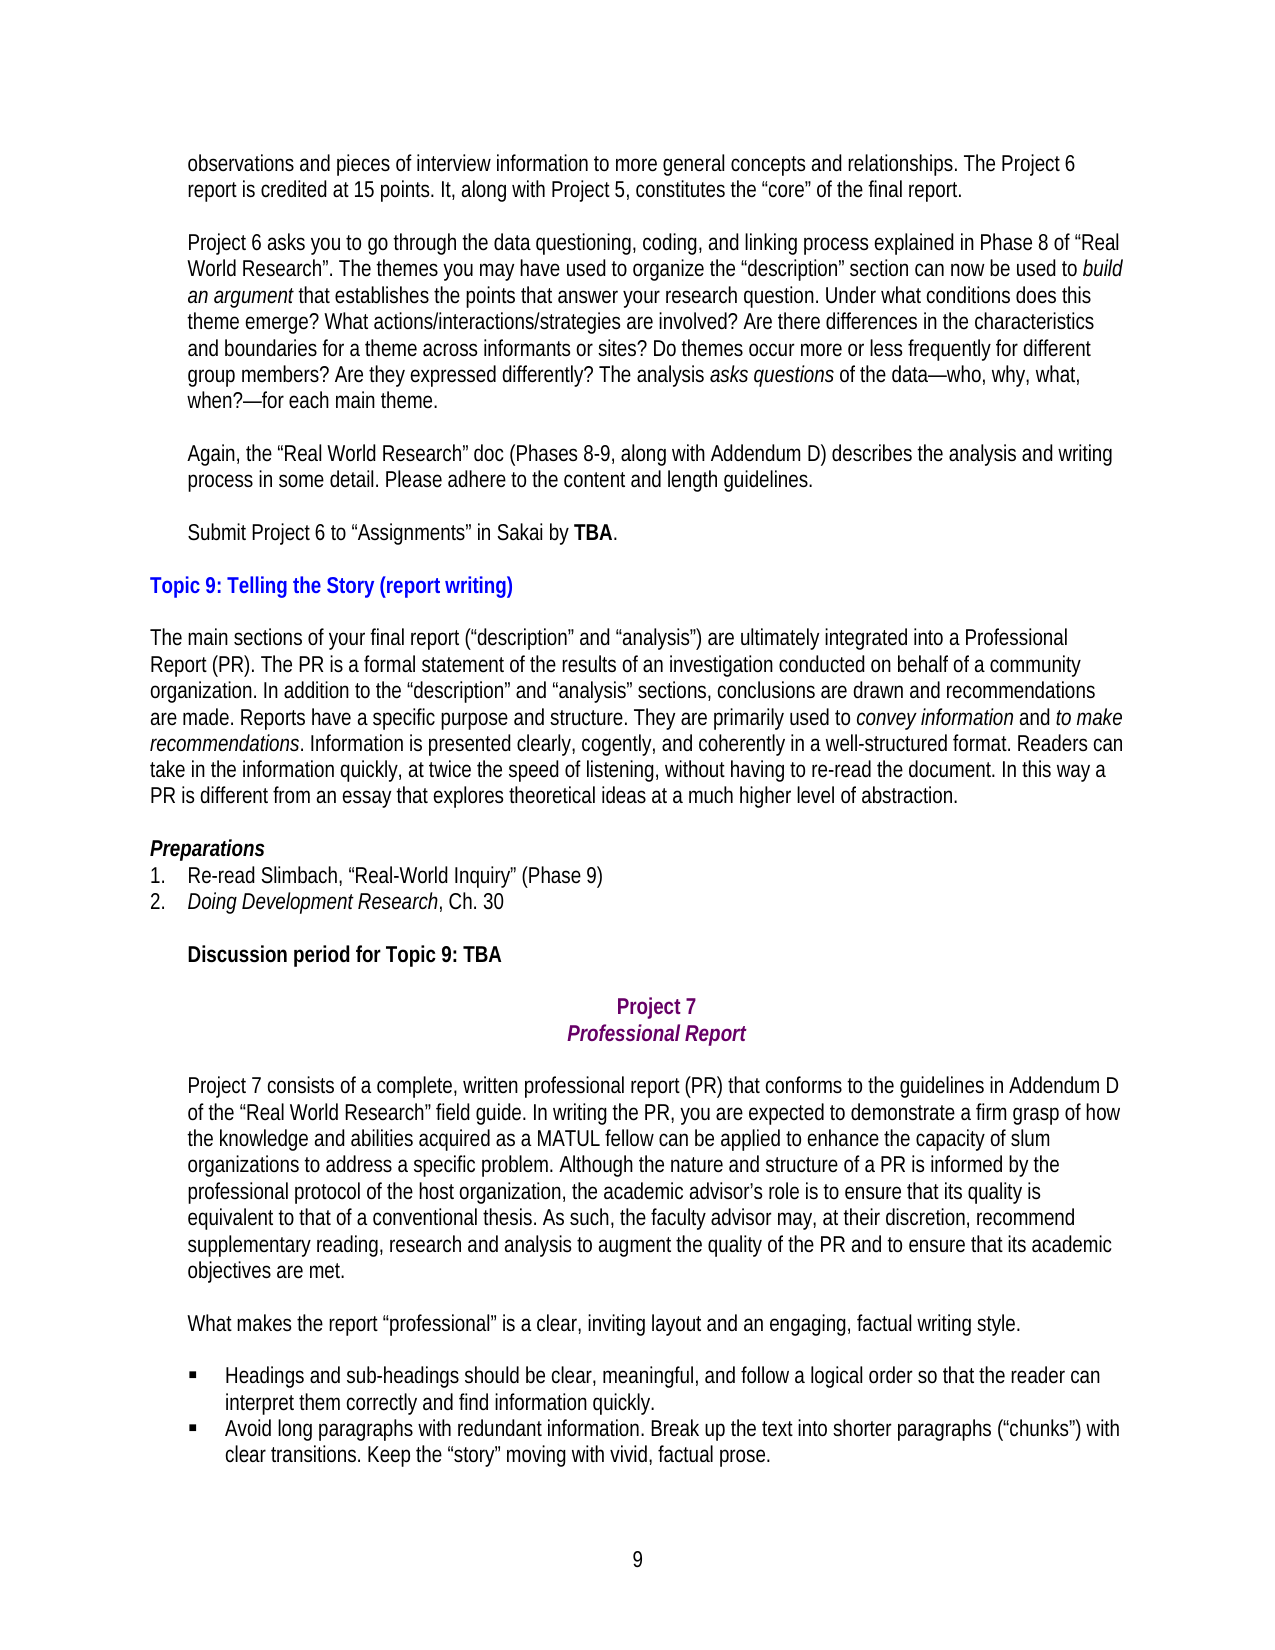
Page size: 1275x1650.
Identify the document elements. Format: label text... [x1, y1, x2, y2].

text Discussion period for Topic 9: TBA [187, 941, 1125, 967]
text Preparations [150, 835, 1125, 862]
list Headings and sub-headings should be clear, meaningful, and follow a logical order so that the reader can interpret them correctly and find information quickly. [187, 1362, 1125, 1415]
list Doing Development Research, Ch. 30 [150, 888, 1125, 914]
text Project 7 [187, 993, 1125, 1020]
text The main sections of your final report (“description” and “analysis”) are ultimately integrated into a Professional Report (PR). The PR is a formal statement of the results of an investigation conducted on behalf of a community organization. In addition to the “description” and “analysis” sections, conclusions are drawn and recommendations are made. Reports have a specific purpose and structure. They are primarily used to convey information and to make recommendations. Information is presented clearly, cogently, and coherently in a well-structured format. Readers can take in the information quickly, at twice the speed of listening, without having to re-read the document. In this way a PR is different from an essay that explores theoretical ideas at a much higher level of abstraction. [150, 624, 1125, 809]
text Topic 9: Telling the Story (report writing) [150, 572, 1125, 598]
text Project 6 asks you to go through the data questioning, coding, and linking process explained in Phase 8 of “Real World Research”. The themes you may have used to organize the “description” section can now be used to build an argument that establishes the points that answer your research question. Under what conditions does this theme emerge? What actions/interactions/strategies are involved? Are there differences in the characteristics and boundaries for a theme across informants or sites? Do themes occur more or less frequently for different group members? Are they expressed differently? The analysis asks questions of the data—who, why, what, when?—for each main theme. [187, 229, 1125, 413]
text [187, 150, 1125, 203]
text Submit Project 6 to “Assignments” in Sakai by TBA. [187, 519, 1125, 545]
text What makes the report “professional” is a clear, inviting layout and an engaging, factual writing style. [187, 1309, 1125, 1336]
text Again, the “Real World Research” doc (Phases 8-9, along with Addendum D) describes the analysis and writing process in some detail. Please adhere to the content and length guidelines. [187, 440, 1125, 493]
list Avoid long paragraphs with redundant information. Break up the text into shorter paragraphs (“chunks”) with clear transitions. Keep the “story” moving with vivid, factual prose. [187, 1415, 1125, 1468]
list Re-read Slimbach, “Real-World Inquiry” (Phase 9) [150, 862, 1125, 888]
text Project 7 consists of a complete, written professional report (PR) that conforms to the guidelines in Addendum D of the “Real World Research” field guide. In writing the PR, you are expected to demonstrate a firm grasp of how the knowledge and abilities acquired as a MATUL fellow can be applied to enhance the capacity of slum organizations to address a specific problem. Although the nature and structure of a PR is informed by the professional protocol of the host organization, the academic advisor’s role is to ensure that its quality is equivalent to that of a conventional thesis. As such, the faculty advisor may, at their discretion, recommend supplementary reading, research and analysis to augment the quality of the PR and to ensure that its academic objectives are met. [187, 1072, 1125, 1283]
text Professional Report [187, 1020, 1125, 1046]
